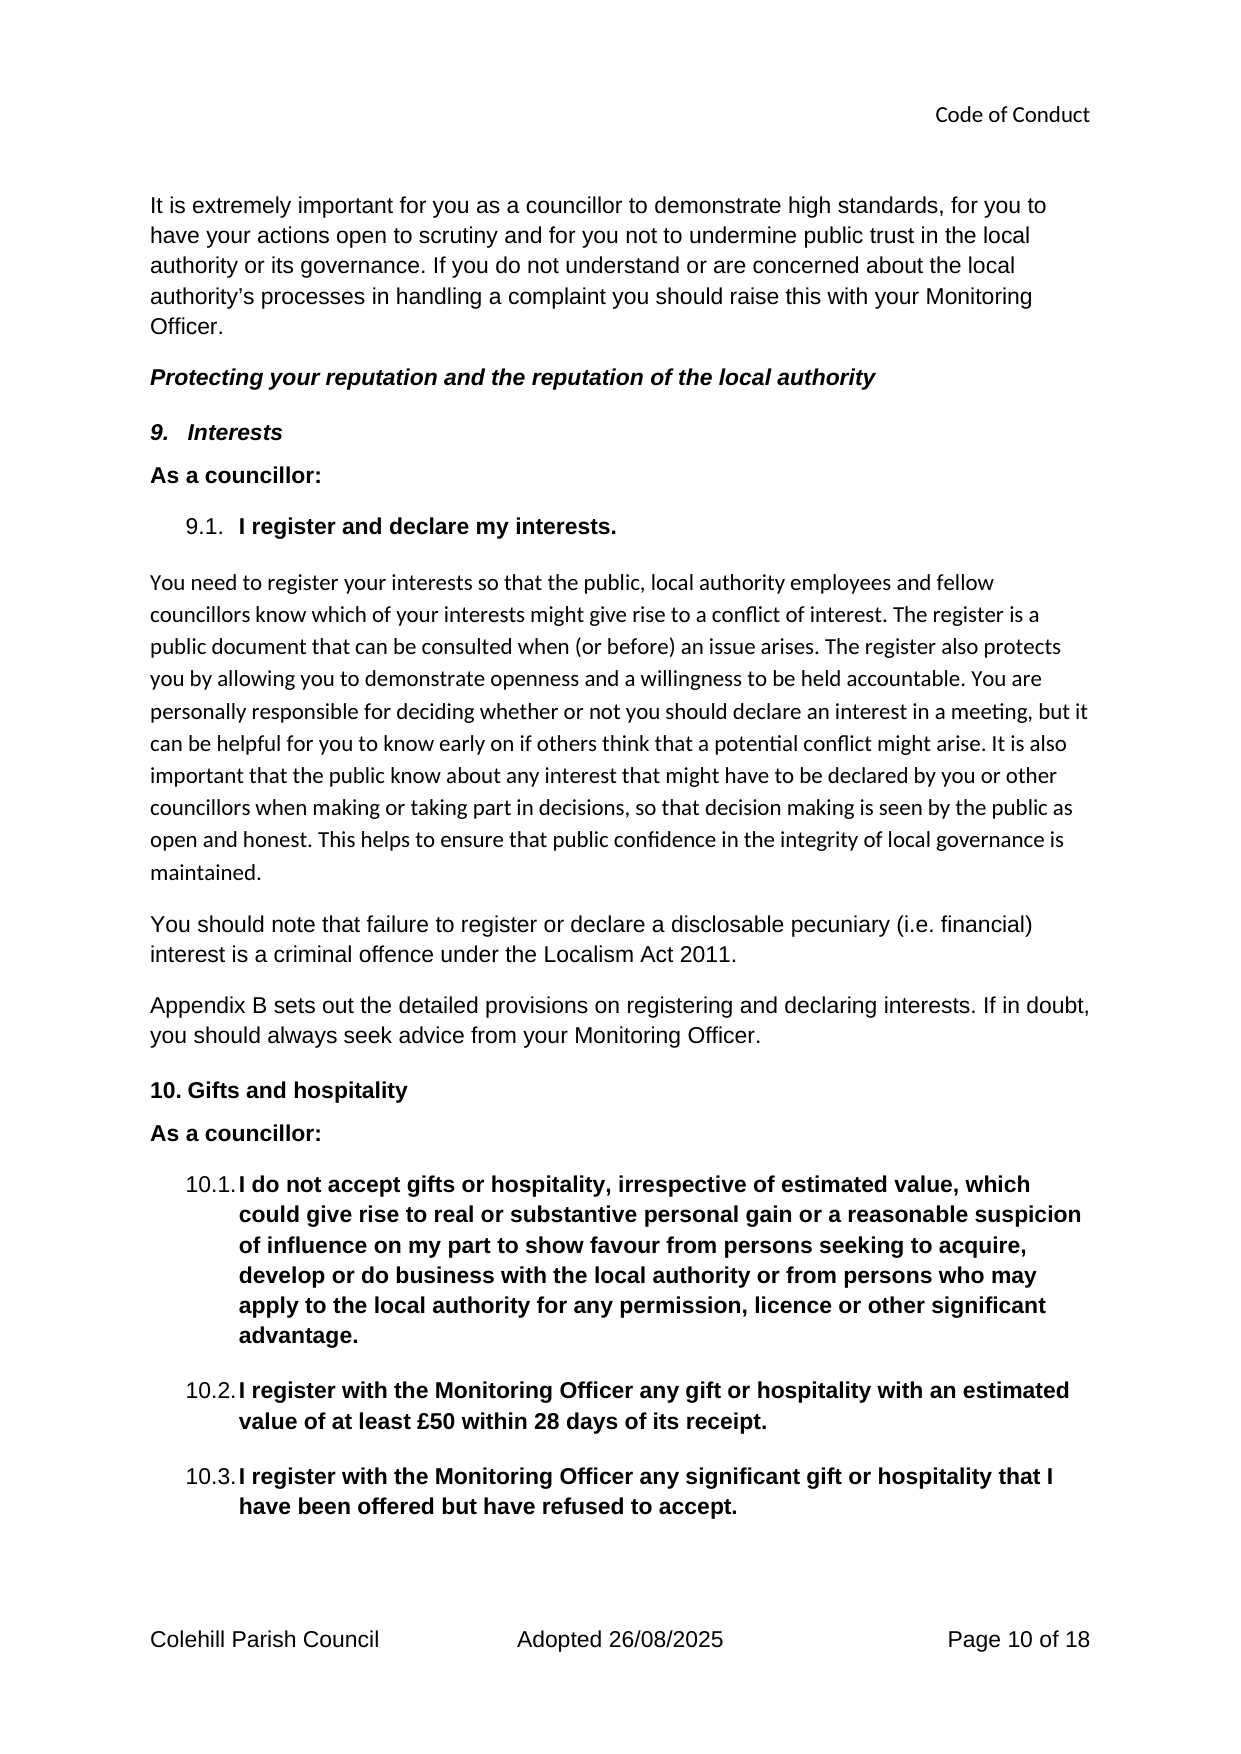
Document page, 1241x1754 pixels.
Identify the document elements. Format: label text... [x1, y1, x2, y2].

text I register and declare my interests. [185, 513, 1090, 539]
subtitle Gifts and hospitality [150, 1077, 1090, 1104]
text I do not accept gifts or hospitality, irrespective of estimated value, which could give rise to real or substantive personal gain or a reasonable suspicion of influence on my part to show favour from persons seeking to acquire, develop or do business with the local authority or from persons who may apply to the local authority for any permission, licence or other significant advantage. [185, 1171, 1090, 1348]
text I register with the Monitoring Officer any gift or hospitality with an estimated value of at least £50 within 28 days of its receipt. [185, 1377, 1090, 1434]
text As a councillor: [150, 1120, 1090, 1146]
subtitle Interests [150, 419, 1090, 445]
text As a councillor: [150, 462, 1090, 488]
text It is extremely important for you as a councillor to demonstrate high standards, for you to have your actions open to scrutiny and for you not to undermine public trust in the local authority or its governance. If you do not understand or are concerned about the local authority’s processes in handling a complaint you should raise this with your Monitoring Officer. [150, 192, 1090, 339]
text You should note that failure to register or declare a disclosable pecuniary (i.e. financial) interest is a criminal offence under the Localism Act 2011. [150, 911, 1090, 967]
text Appendix B sets out the detailed provisions on registering and declaring interests. If in doubt, you should always seek advice from your Monitoring Officer. [150, 992, 1090, 1048]
text You need to register your interests so that the public, local authority employees and fellow councillors know which of your interests might give rise to a conflict of interest. The register is a public document that can be consulted when (or before) an issue arises. The register also protects you by allowing you to demonstrate openness and a willingness to be held accountable. You are personally responsible for deciding whether or not you should declare an interest in a meeting, but it can be helpful for you to know early on if others think that a potential conflict might arise. It is also important that the public know about any interest that might have to be declared by you or other councillors when making or taking part in decisions, so that decision making is seen by the public as open and honest. This helps to ensure that public confidence in the integrity of local governance is maintained. [150, 568, 1090, 886]
list Protecting your reputation and the reputation of the local authority [150, 364, 1090, 390]
text I register with the Monitoring Officer any significant gift or hospitality that I have been offered but have refused to accept. [185, 1463, 1090, 1519]
